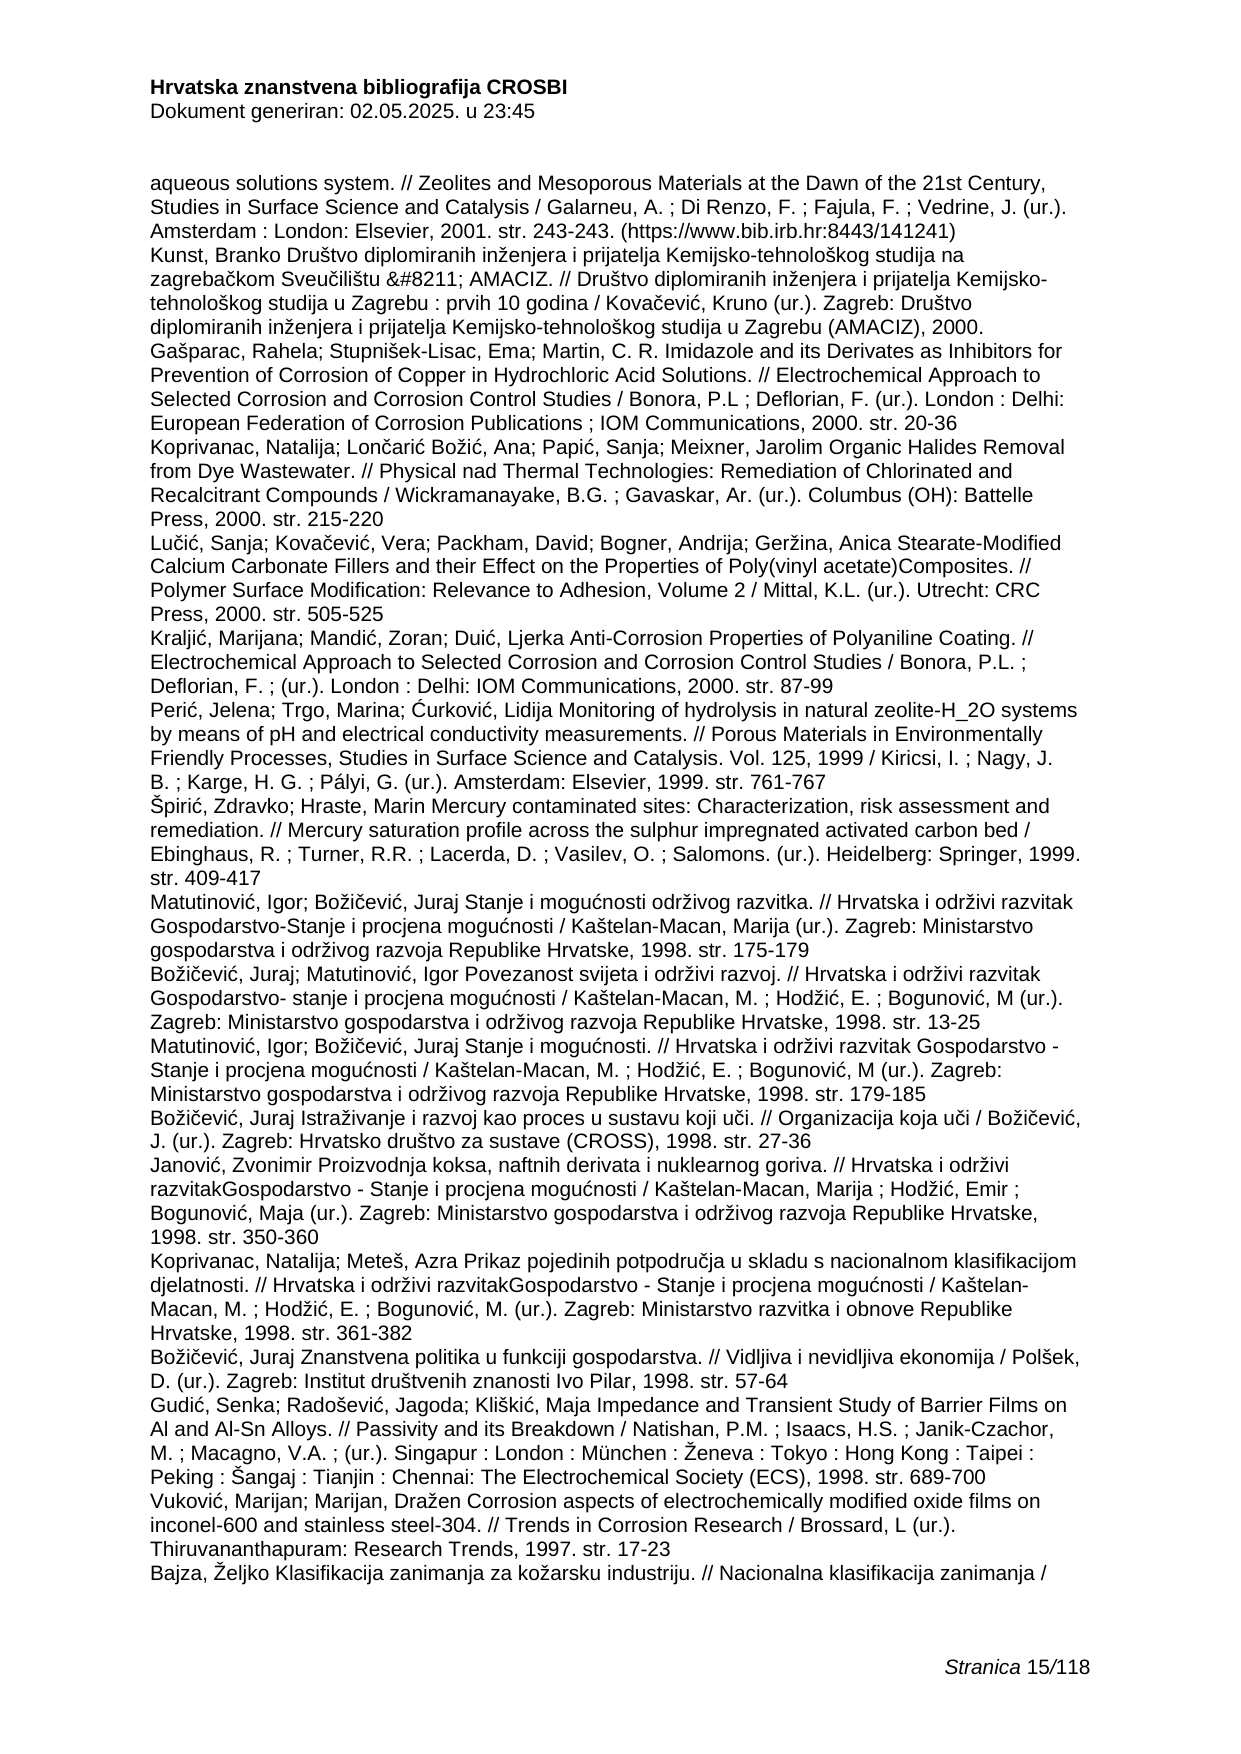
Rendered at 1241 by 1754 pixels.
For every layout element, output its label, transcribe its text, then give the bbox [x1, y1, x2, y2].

text Koprivanac, Natalija; Meteš, Azra [150, 1249, 1090, 1345]
text Božičević, Juraj [150, 1105, 1090, 1153]
text Špirić, Zdravko; Hraste, Marin [150, 794, 1090, 890]
text Bajza, Željko [150, 1561, 1090, 1584]
text Božičević, Juraj [150, 1345, 1090, 1393]
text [150, 171, 1090, 243]
text Gašparac, Rahela; Stupnišek-Lisac, Ema; Martin, C. R. [150, 339, 1090, 434]
text Matutinović, Igor; Božičević, Juraj [150, 890, 1090, 962]
text Lučić, Sanja; Kovačević, Vera; Packham, David; Bogner, Andrija; Geržina, Anica [150, 530, 1090, 626]
text Perić, Jelena; Trgo, Marina; Ćurković, Lidija [150, 698, 1090, 794]
text Božičević, Juraj; Matutinović, Igor [150, 962, 1090, 1033]
text Kunst, Branko [150, 243, 1090, 339]
text Janović, Zvonimir [150, 1153, 1090, 1249]
text Koprivanac, Natalija; Lončarić Božić, Ana; Papić, Sanja; Meixner, Jarolim [150, 434, 1090, 530]
text Matutinović, Igor; Božičević, Juraj [150, 1033, 1090, 1105]
text Vuković, Marijan; Marijan, Dražen [150, 1489, 1090, 1561]
text Kraljić, Marijana; Mandić, Zoran; Duić, Ljerka [150, 626, 1090, 698]
text Gudić, Senka; Radošević, Jagoda; Kliškić, Maja [150, 1393, 1090, 1489]
